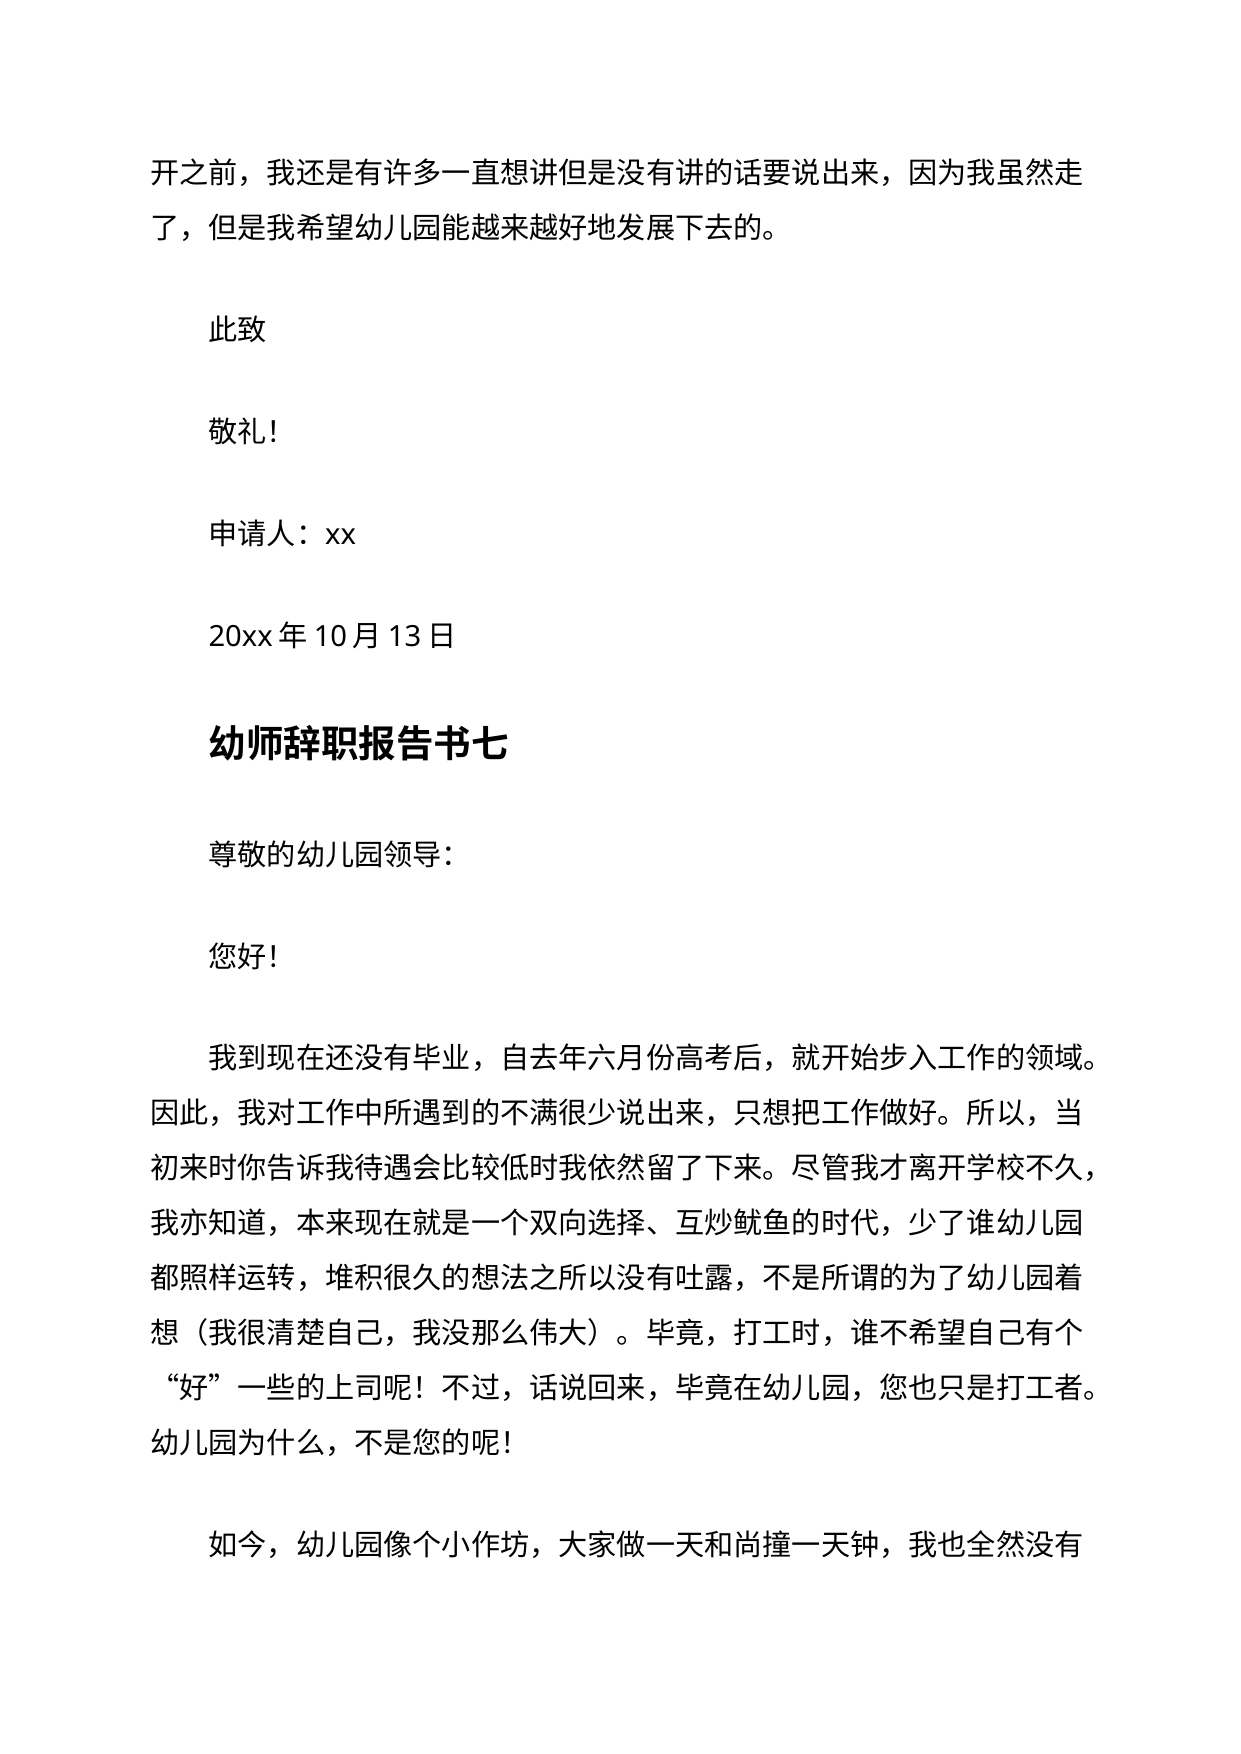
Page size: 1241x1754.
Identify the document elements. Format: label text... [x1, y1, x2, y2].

text 幼师辞职报告书七 [150, 714, 1090, 768]
text 此致 [150, 307, 1090, 349]
text 我到现在还没有毕业，自去年六月份高考后，就开始步入工作的领域。因此，我对工作中所遇到的不满很少说出来，只想把工作做好。所以，当初来时你告诉我待遇会比较低时我依然留了下来。尽管我才离开学校不久，我亦知道，本来现在就是一个双向选择、互炒鱿鱼的时代，少了谁幼儿园都照样运转，堆积很久的想法之所以没有吐露，不是所谓的为了幼儿园着想（我很清楚自己，我没那么伟大）。毕竟，打工时，谁不希望自己有个“好”一些的上司呢！不过，话说回来，毕竟在幼儿园，您也只是打工者。幼儿园为什么，不是您的呢！ [150, 1035, 1090, 1462]
text 您好！ [150, 933, 1090, 976]
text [150, 1521, 1090, 1563]
text 敬礼！ [150, 408, 1090, 451]
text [150, 150, 1090, 247]
text 20xx年10月13日 [150, 612, 1090, 654]
text 申请人：xx [150, 510, 1090, 553]
text 尊敬的幼儿园领导： [150, 832, 1090, 874]
